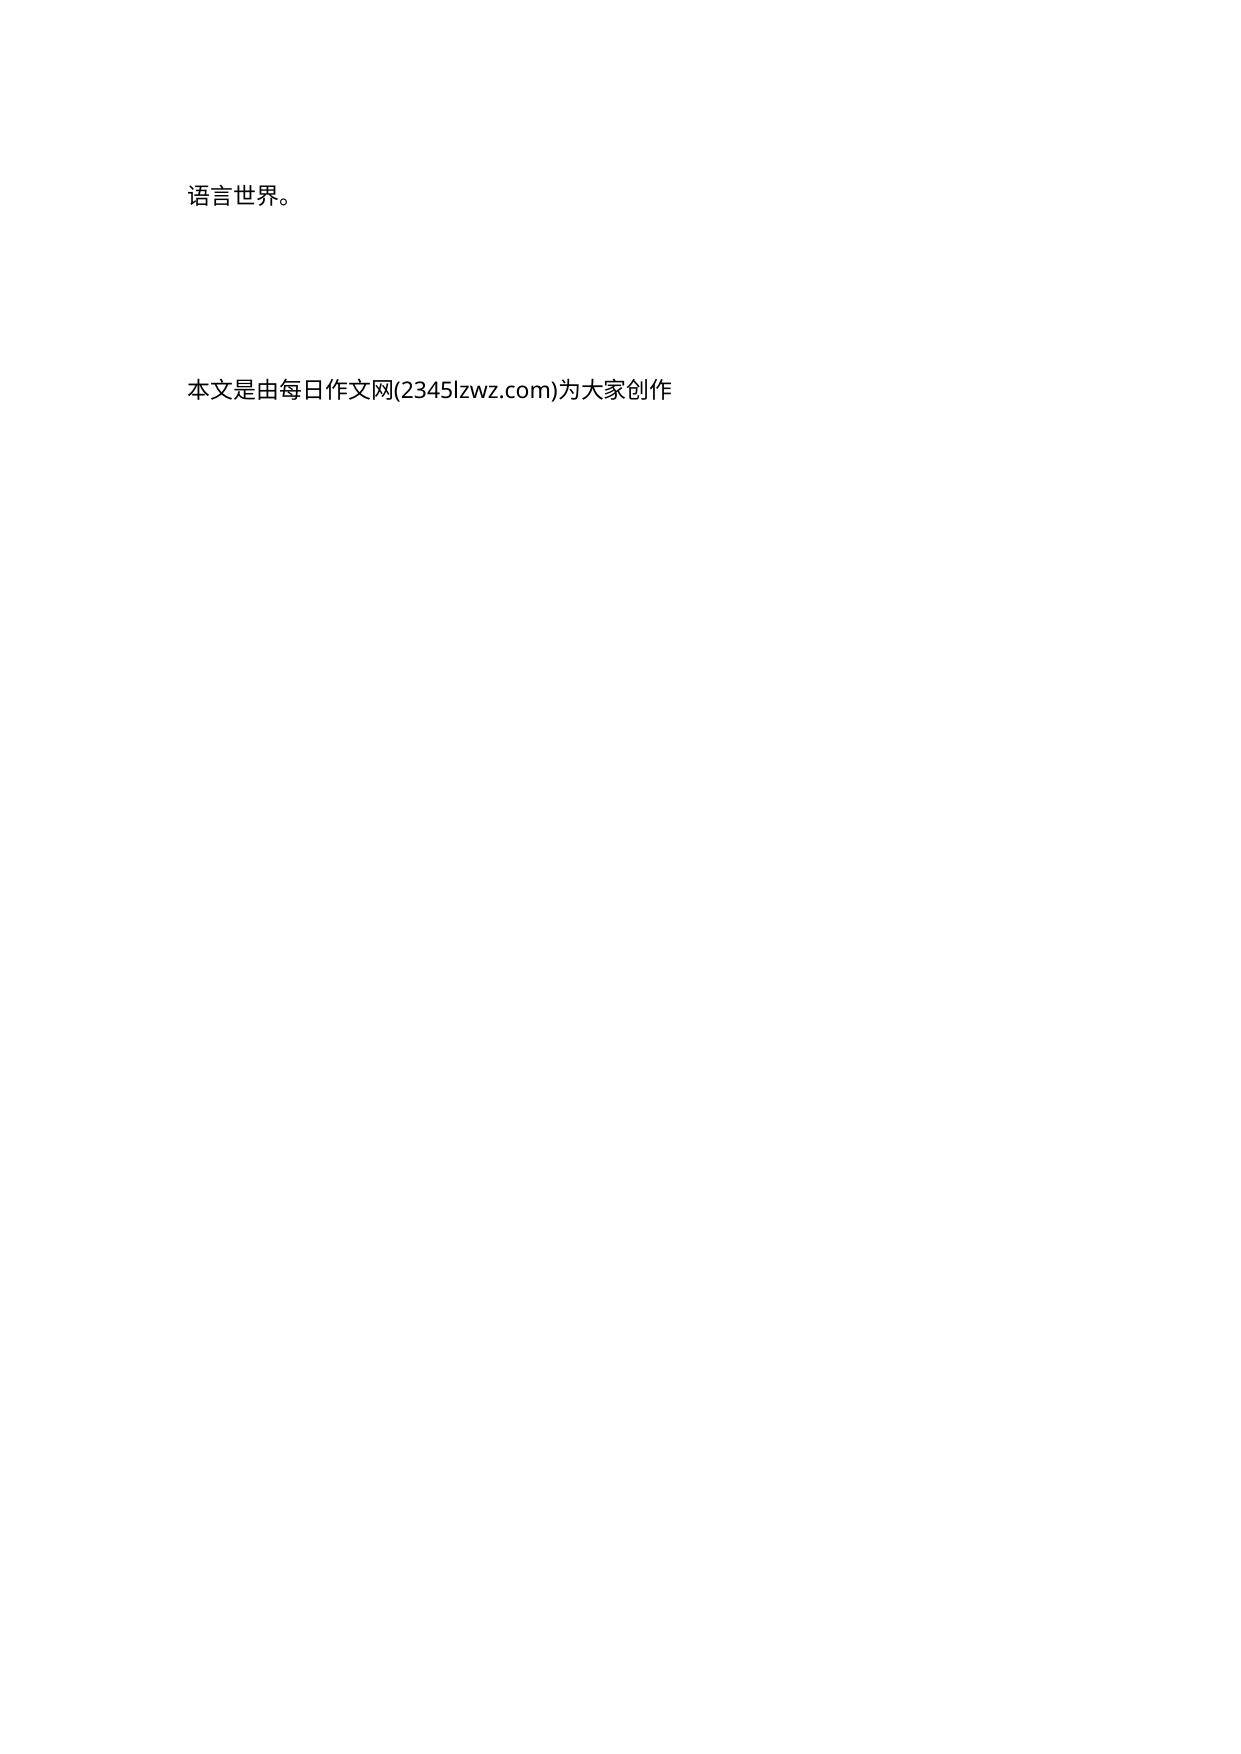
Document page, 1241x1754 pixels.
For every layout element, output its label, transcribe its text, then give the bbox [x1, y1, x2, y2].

text 本文是由每日作文网(2345lzwz.com)为大家创作 [187, 356, 1053, 421]
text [187, 162, 1053, 227]
